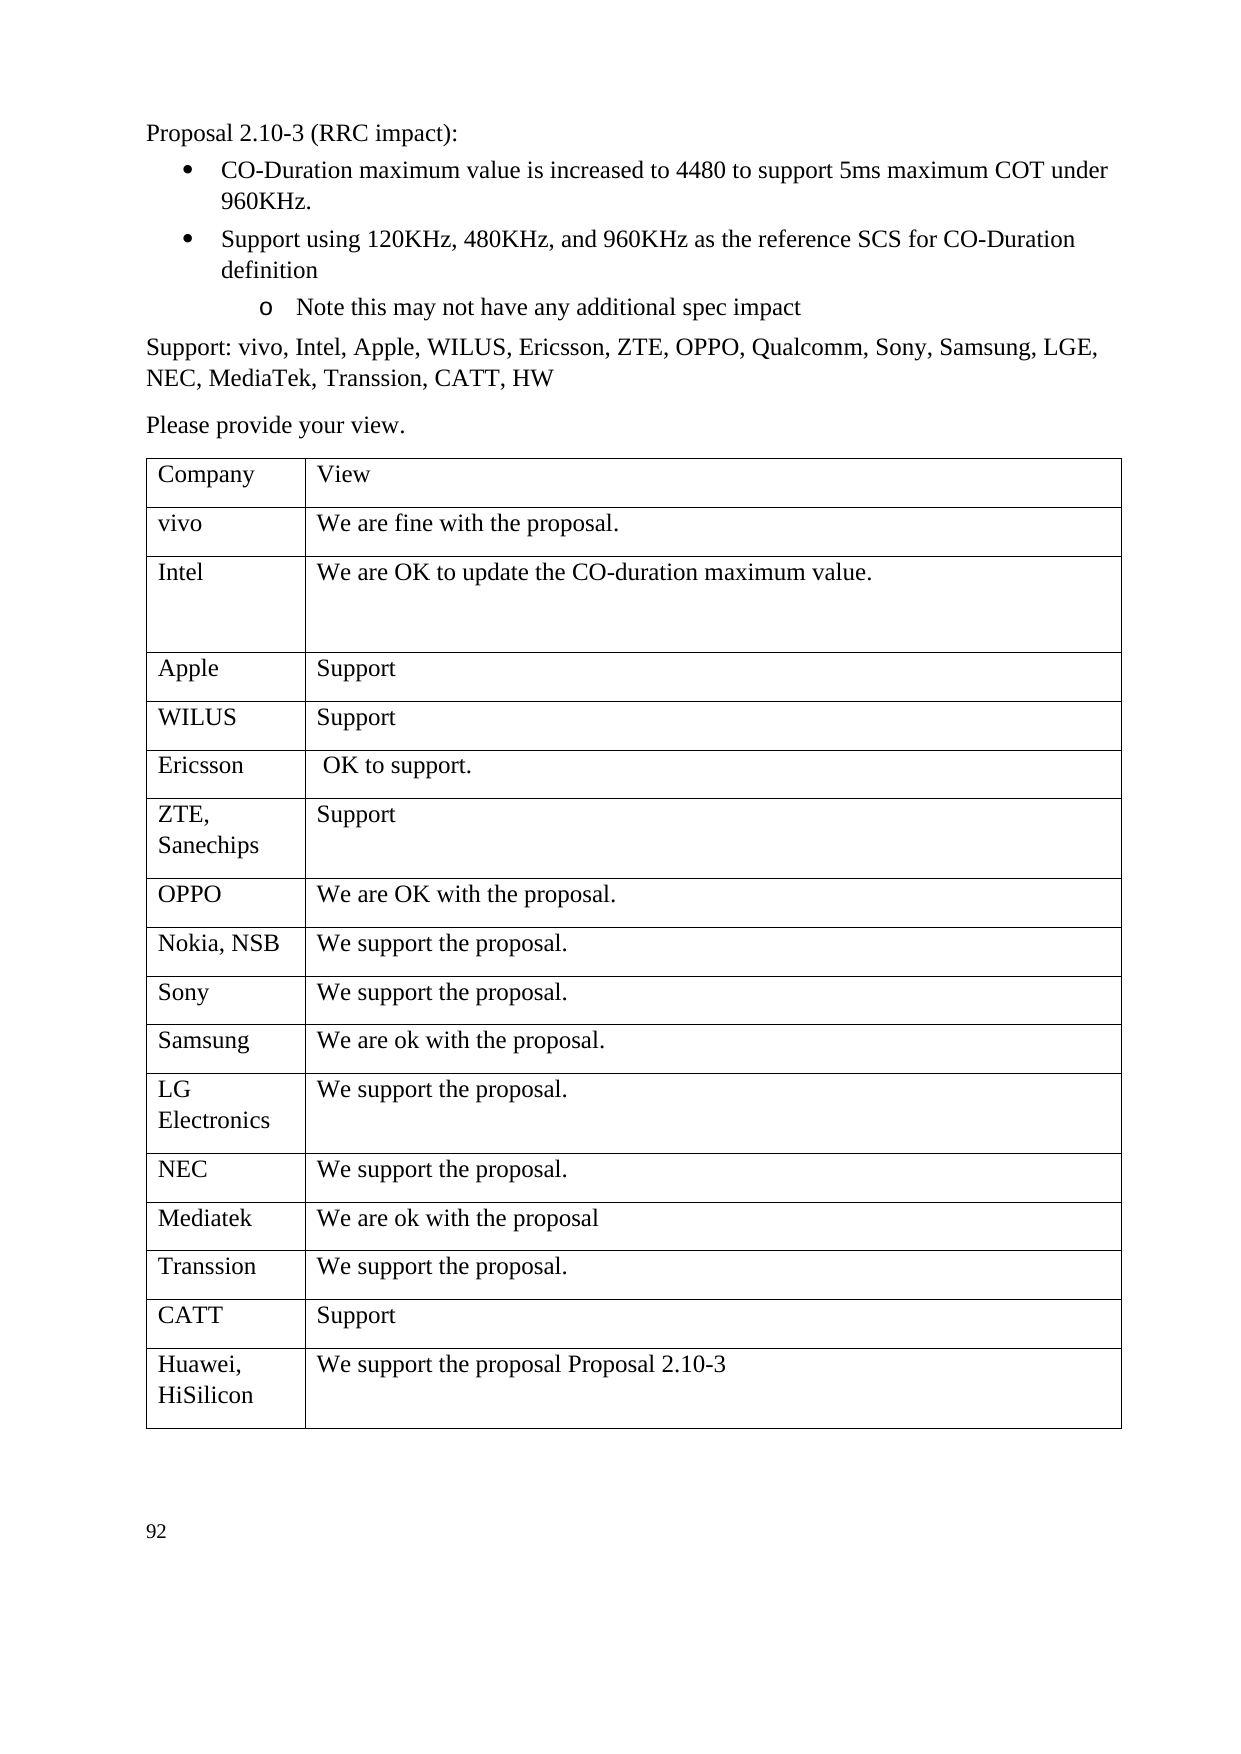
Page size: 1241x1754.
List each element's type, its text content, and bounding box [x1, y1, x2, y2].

table_cell We support the proposal. [306, 1074, 1121, 1153]
table_cell We are OK to update the CO-duration maximum value. [306, 557, 1121, 652]
table_cell LG Electronics [147, 1074, 305, 1153]
table_cell NEC [147, 1154, 305, 1202]
table_cell Support [306, 702, 1121, 749]
text Please provide your view. [146, 410, 1122, 439]
table_cell Mediatek [147, 1203, 305, 1250]
table_cell WILUS [147, 702, 305, 749]
table_cell ZTE, Sanechips [147, 799, 305, 878]
table_cell We are fine with the proposal. [306, 508, 1121, 556]
table_cell We are OK with the proposal. [306, 879, 1121, 927]
table_cell Support [306, 799, 1121, 878]
table_cell Nokia, NSB [147, 928, 305, 976]
list Support using 120KHz, 480KHz, and 960KHz as the reference SCS for CO-Duration definition [183, 224, 1122, 283]
table_cell We support the proposal. [306, 928, 1121, 976]
table_cell Ericsson [147, 751, 305, 798]
table_header View [306, 459, 1121, 507]
table_cell Transsion [147, 1251, 305, 1299]
text Proposal 2.10-3 (RRC impact): [146, 118, 1122, 147]
table_cell We support the proposal. [306, 977, 1121, 1024]
text Support: vivo, Intel, Apple, WILUS, Ericsson, ZTE, OPPO, Qualcomm, Sony, Samsung, LGE, NEC, MediaTek, Transsion, CATT, HW [146, 332, 1122, 391]
table_cell We support the proposal. [306, 1154, 1121, 1202]
table_cell OPPO [147, 879, 305, 927]
table_cell We support the proposal. [306, 1251, 1121, 1299]
list Note this may not have any additional spec impact [258, 292, 1122, 323]
table_cell vivo [147, 508, 305, 556]
table_cell We are ok with the proposal [306, 1203, 1121, 1250]
table_cell Support [306, 1300, 1121, 1348]
table_header Company [147, 459, 305, 507]
table_cell Support [306, 653, 1121, 701]
table_cell Huawei, HiSilicon [147, 1349, 305, 1428]
table_cell We support the proposal Proposal 2.10-3 [306, 1349, 1121, 1428]
list CO-Duration maximum value is increased to 4480 to support 5ms maximum COT under 960KHz. [183, 155, 1122, 215]
table_cell Samsung [147, 1025, 305, 1073]
table_cell Apple [147, 653, 305, 701]
table_cell Intel [147, 557, 305, 652]
table_cell Sony [147, 977, 305, 1024]
table_cell CATT [147, 1300, 305, 1348]
table_cell OK to support. [306, 751, 1121, 798]
table_cell We are ok with the proposal. [306, 1025, 1121, 1073]
